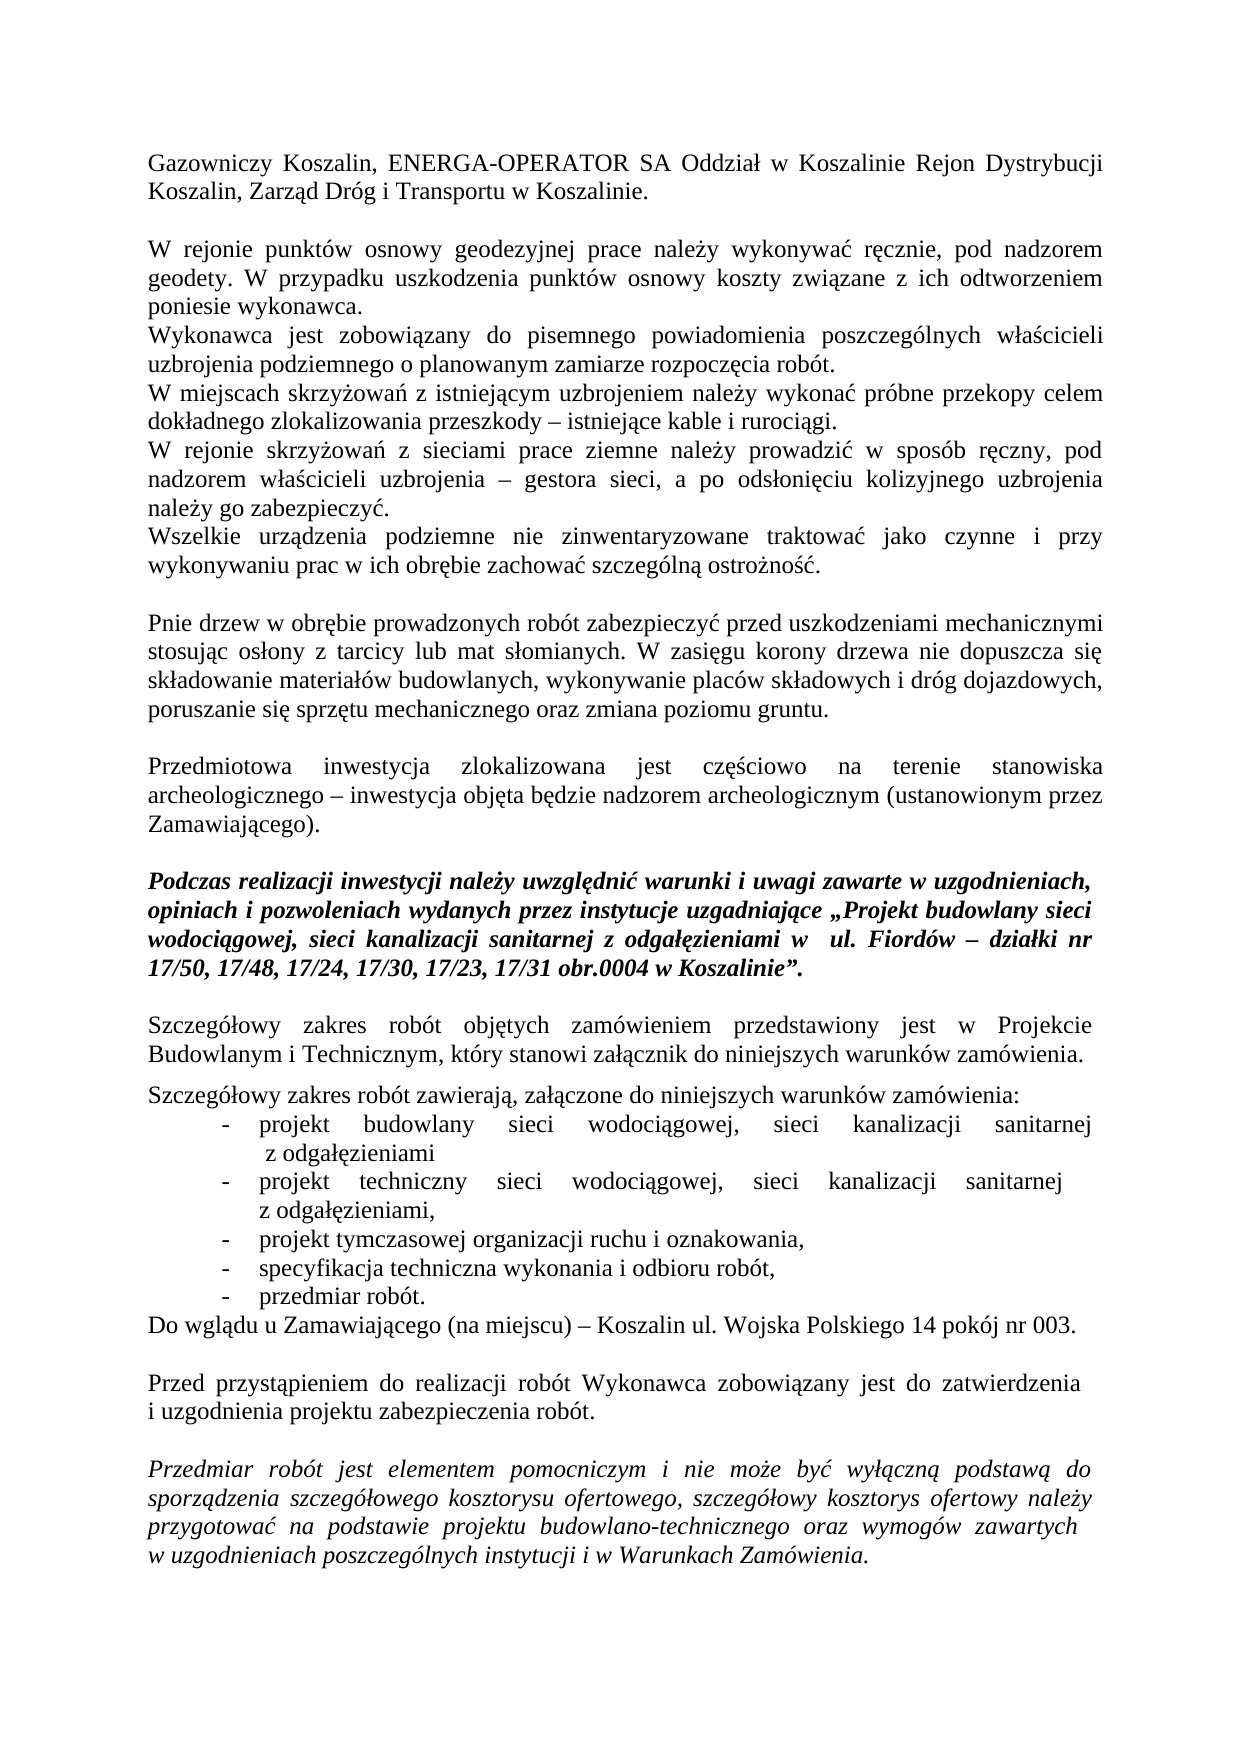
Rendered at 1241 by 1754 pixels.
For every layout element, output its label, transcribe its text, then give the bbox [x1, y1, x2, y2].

text Podczas realizacji inwestycji należy uwzględnić warunki i uwagi zawarte w uzgodnieniach, opiniach i pozwoleniach wydanych przez instytucje uzgadniające „Projekt budowlany sieci wodociągowej, sieci kanalizacji sanitarnej z odgałęzieniami w ul. Fiordów – działki nr 17/50, 17/48, 17/24, 17/30, 17/23, 17/31 obr.0004 w Koszalinie”. [148, 866, 1093, 981]
text Do wglądu u Zamawiającego (na miejscu) – Koszalin ul. Wojska Polskiego 14 pokój nr 003. [148, 1310, 1093, 1339]
text Pnie drzew w obrębie prowadzonych robót zabezpieczyć przed uszkodzeniami mechanicznymi stosując osłony z tarcicy lub mat słomianych. W zasięgu korony drzewa nie dopuszcza się składowanie materiałów budowlanych, wykonywanie placów składowych i dróg dojazdowych, poruszanie się sprzętu mechanicznego oraz zmiana poziomu gruntu. [148, 608, 1104, 723]
text Szczegółowy zakres robót objętych zamówieniem przedstawiony jest w Projekcie Budowlanym i Technicznym, który stanowi załącznik do niniejszych warunków zamówienia. [148, 1010, 1093, 1068]
list projekt budowlany sieci wodociągowej, sieci kanalizacji sanitarnej z odgałęzieniami [221, 1109, 1093, 1166]
text Przedmiar robót jest elementem pomocniczym i nie może być wyłączną podstawą do sporządzenia szczegółowego kosztorysu ofertowego, szczegółowy kosztorys ofertowy należy przygotować na podstawie projektu budowlano-technicznego oraz wymogów zawartych w uzgodnieniach poszczególnych instytucji i w Warunkach Zamówienia. [148, 1454, 1093, 1569]
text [148, 148, 1104, 205]
list projekt techniczny sieci wodociągowej, sieci kanalizacji sanitarnej z odgałęzieniami, [221, 1166, 1093, 1224]
text Szczegółowy zakres robót zawierają, załączone do niniejszych warunków zamówienia: [148, 1080, 1093, 1109]
text Przedmiotowa inwestycja zlokalizowana jest częściowo na terenie stanowiska archeologicznego – inwestycja objęta będzie nadzorem archeologicznym (ustanowionym przez Zamawiającego). [148, 751, 1104, 838]
list projekt tymczasowej organizacji ruchu i oznakowania, [221, 1224, 1093, 1253]
text Przed przystąpieniem do realizacji robót Wykonawca zobowiązany jest do zatwierdzenia i uzgodnienia projektu zabezpieczenia robót. [148, 1368, 1093, 1425]
text Wszelkie urządzenia podziemne nie zinwentaryzowane traktować jako czynne i przy wykonywaniu prac w ich obrębie zachować szczególną ostrożność. [148, 521, 1104, 579]
text Wykonawca jest zobowiązany do pisemnego powiadomienia poszczególnych właścicieli uzbrojenia podziemnego o planowanym zamiarze rozpoczęcia robót. [148, 320, 1104, 378]
text W rejonie skrzyżowań z sieciami prace ziemne należy prowadzić w sposób ręczny, pod nadzorem właścicieli uzbrojenia – gestora sieci, a po odsłonięciu kolizyjnego uzbrojenia należy go zabezpieczyć. [148, 435, 1104, 521]
list przedmiar robót. [221, 1281, 1093, 1310]
text W miejscach skrzyżowań z istniejącym uzbrojeniem należy wykonać próbne przekopy celem dokładnego zlokalizowania przeszkody – istniejące kable i rurociągi. [148, 378, 1104, 435]
list specyfikacja techniczna wykonania i odbioru robót, [221, 1253, 1093, 1281]
text W rejonie punktów osnowy geodezyjnej prace należy wykonywać ręcznie, pod nadzorem geodety. W przypadku uszkodzenia punktów osnowy koszty związane z ich odtworzeniem poniesie wykonawca. [148, 234, 1104, 320]
